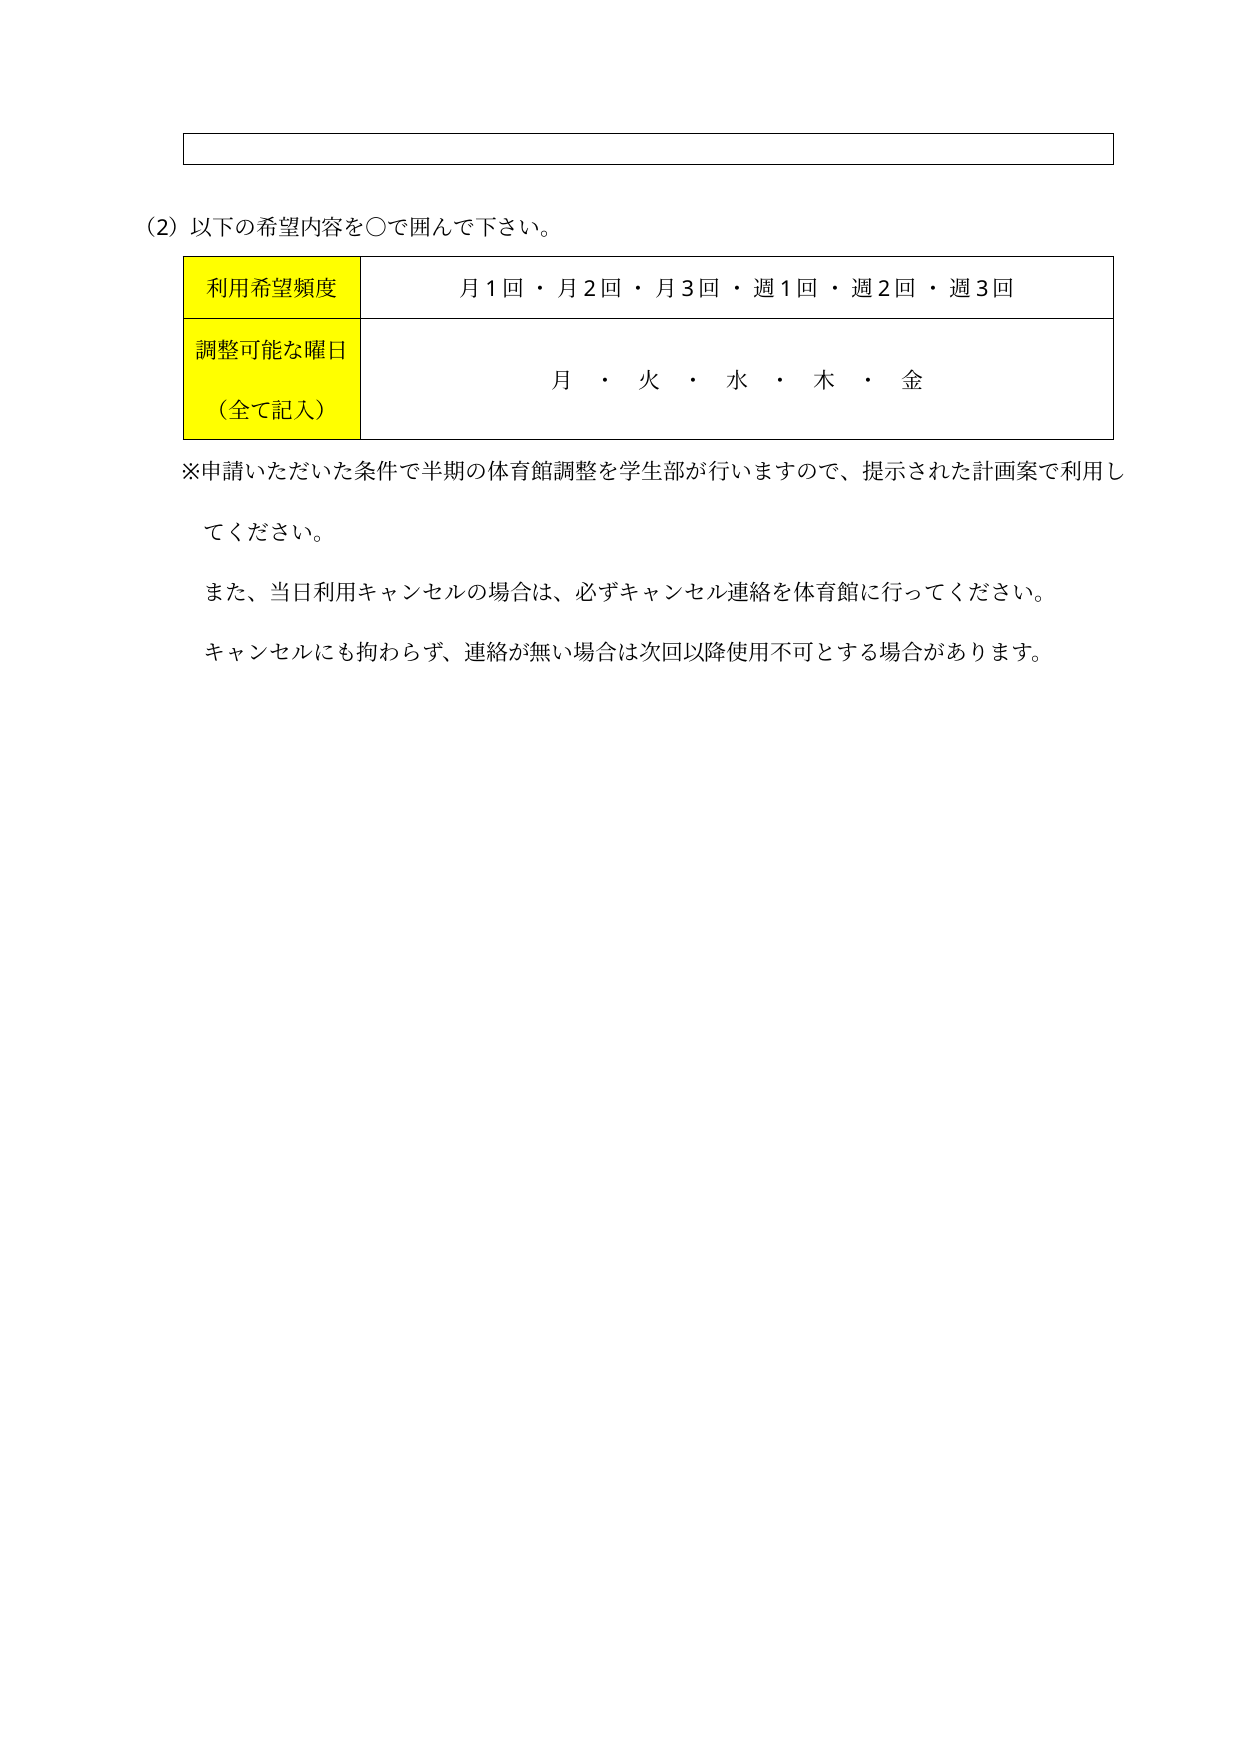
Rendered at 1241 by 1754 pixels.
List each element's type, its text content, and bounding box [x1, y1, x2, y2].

text キャンセルにも拘わらず、連絡が無い場合は次回以降使用不可とする場合があります。 [116, 621, 1128, 681]
table_header 月1回 ・ 月2回 ・ 月3回 ・ 週1回 ・ 週2回 ・ 週3回 [361, 257, 1113, 318]
table_cell 調整可能な曜日（全て記入） [184, 319, 360, 439]
text （2）以下の希望内容を○で囲んで下さい。 [112, 196, 1128, 256]
text また、当日利用キャンセルの場合は、必ずキャンセル連絡を体育館に行ってください。 [116, 561, 1128, 621]
table_header [184, 134, 1113, 164]
text ※申請いただいた条件で半期の体育館調整を学生部が行いますので、提示された計画案で利用してください。 [182, 440, 1128, 561]
table_header 利用希望頻度 [184, 257, 360, 318]
table_cell 月 ・ 火 ・ 水 ・ 木 ・ 金 [361, 319, 1113, 439]
